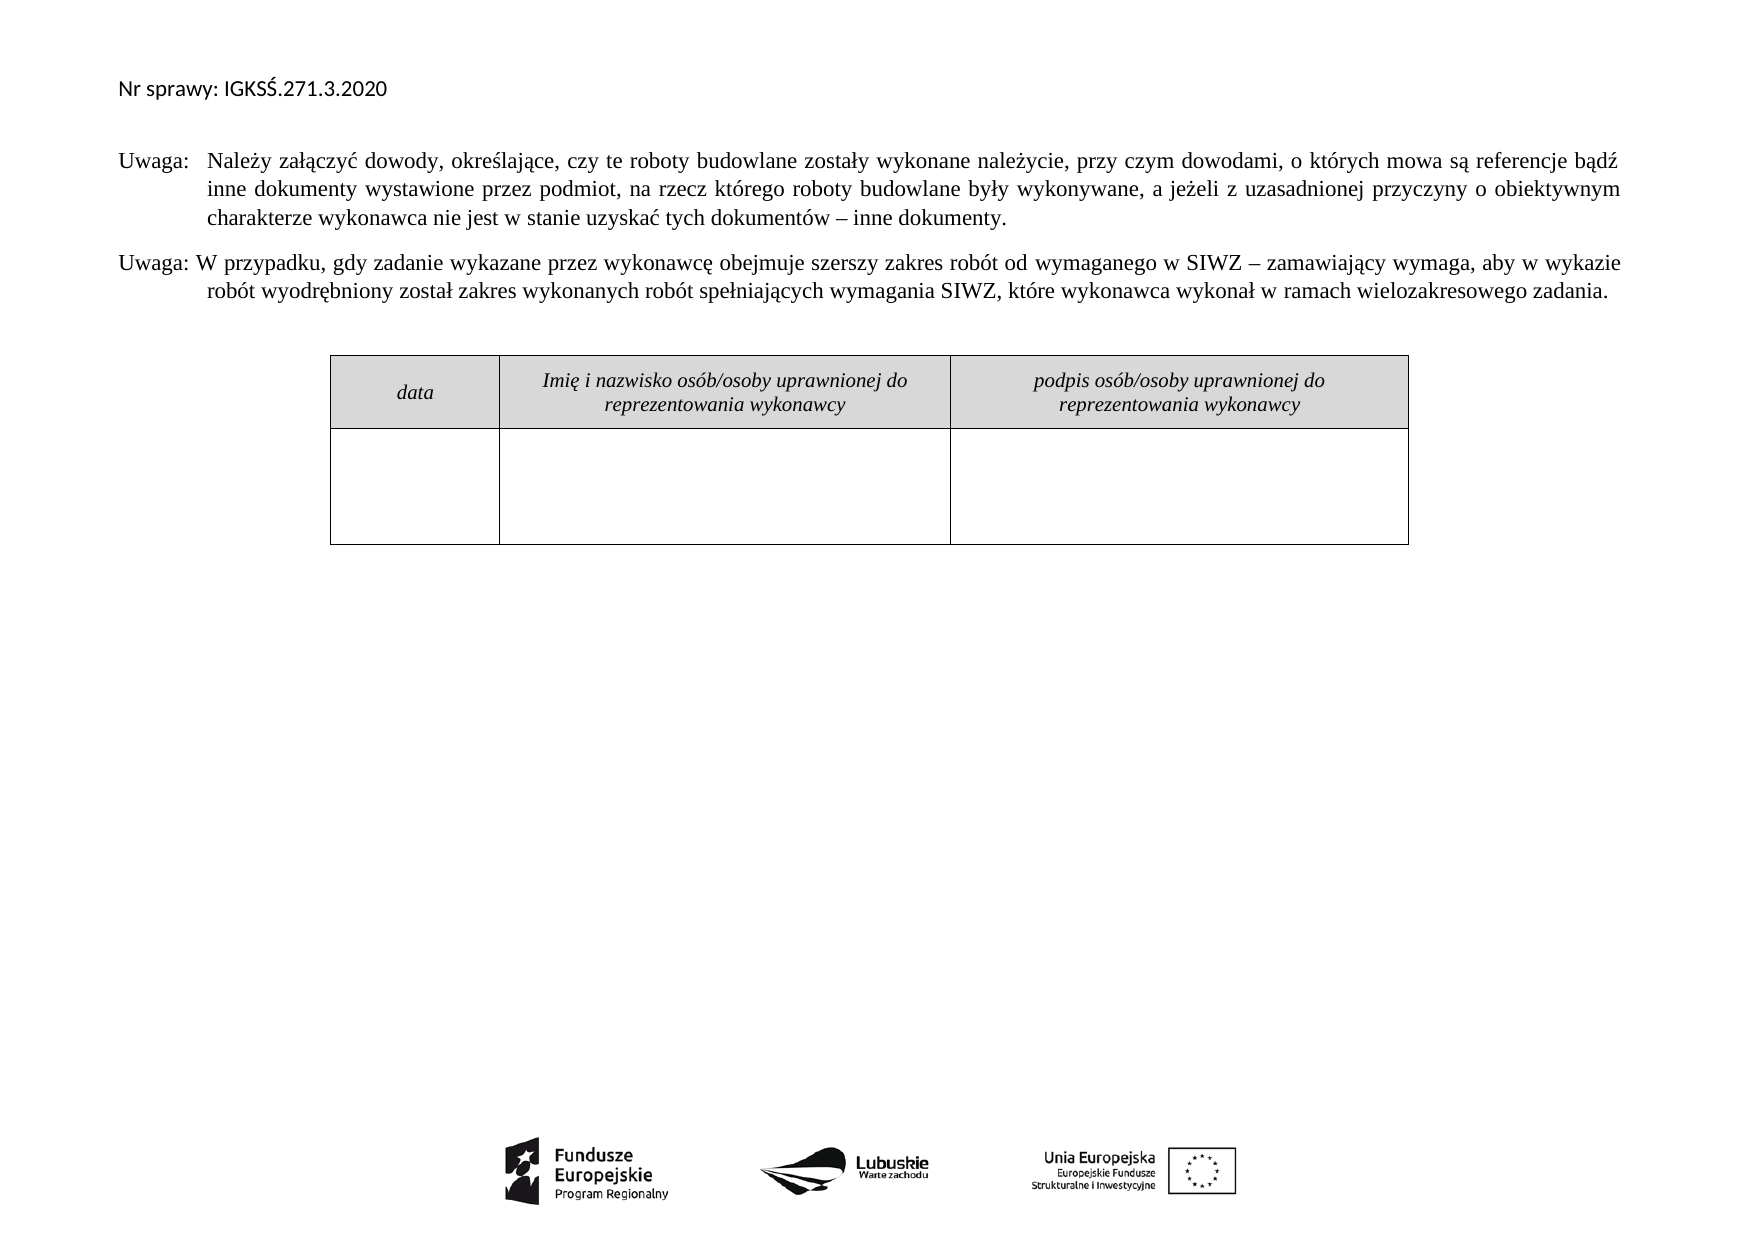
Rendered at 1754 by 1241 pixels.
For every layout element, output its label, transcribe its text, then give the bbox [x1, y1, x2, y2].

table_header data [331, 356, 499, 428]
table_cell [331, 429, 499, 544]
table_cell [500, 429, 950, 544]
table_header podpis osób/osoby uprawnionej do reprezentowania wykonawcy [951, 356, 1408, 428]
table_cell [951, 429, 1408, 544]
picture [488, 1120, 1251, 1222]
table_header Imię i nazwisko osób/osoby uprawnionej do reprezentowania wykonawcy [500, 356, 950, 428]
text Uwaga: Należy załączyć dowody, określające, czy te roboty budowlane zostały wykonane należycie, przy czym dowodami, o których mowa są referencje bądź inne dokumenty wystawione przez podmiot, na rzecz którego roboty budowlane były wykonywane, a jeżeli z uzasadnionej przyczyny o obiektywnym charakterze wykonawca nie jest w stanie uzyskać tych dokumentów – inne dokumenty. [118, 147, 1621, 230]
text Uwaga: W przypadku, gdy zadanie wykazane przez wykonawcę obejmuje szerszy zakres robót od wymaganego w SIWZ – zamawiający wymaga, aby w wykazie robót wyodrębniony został zakres wykonanych robót spełniających wymagania SIWZ, które wykonawca wykonał w ramach wielozakresowego zadania. [118, 249, 1621, 304]
